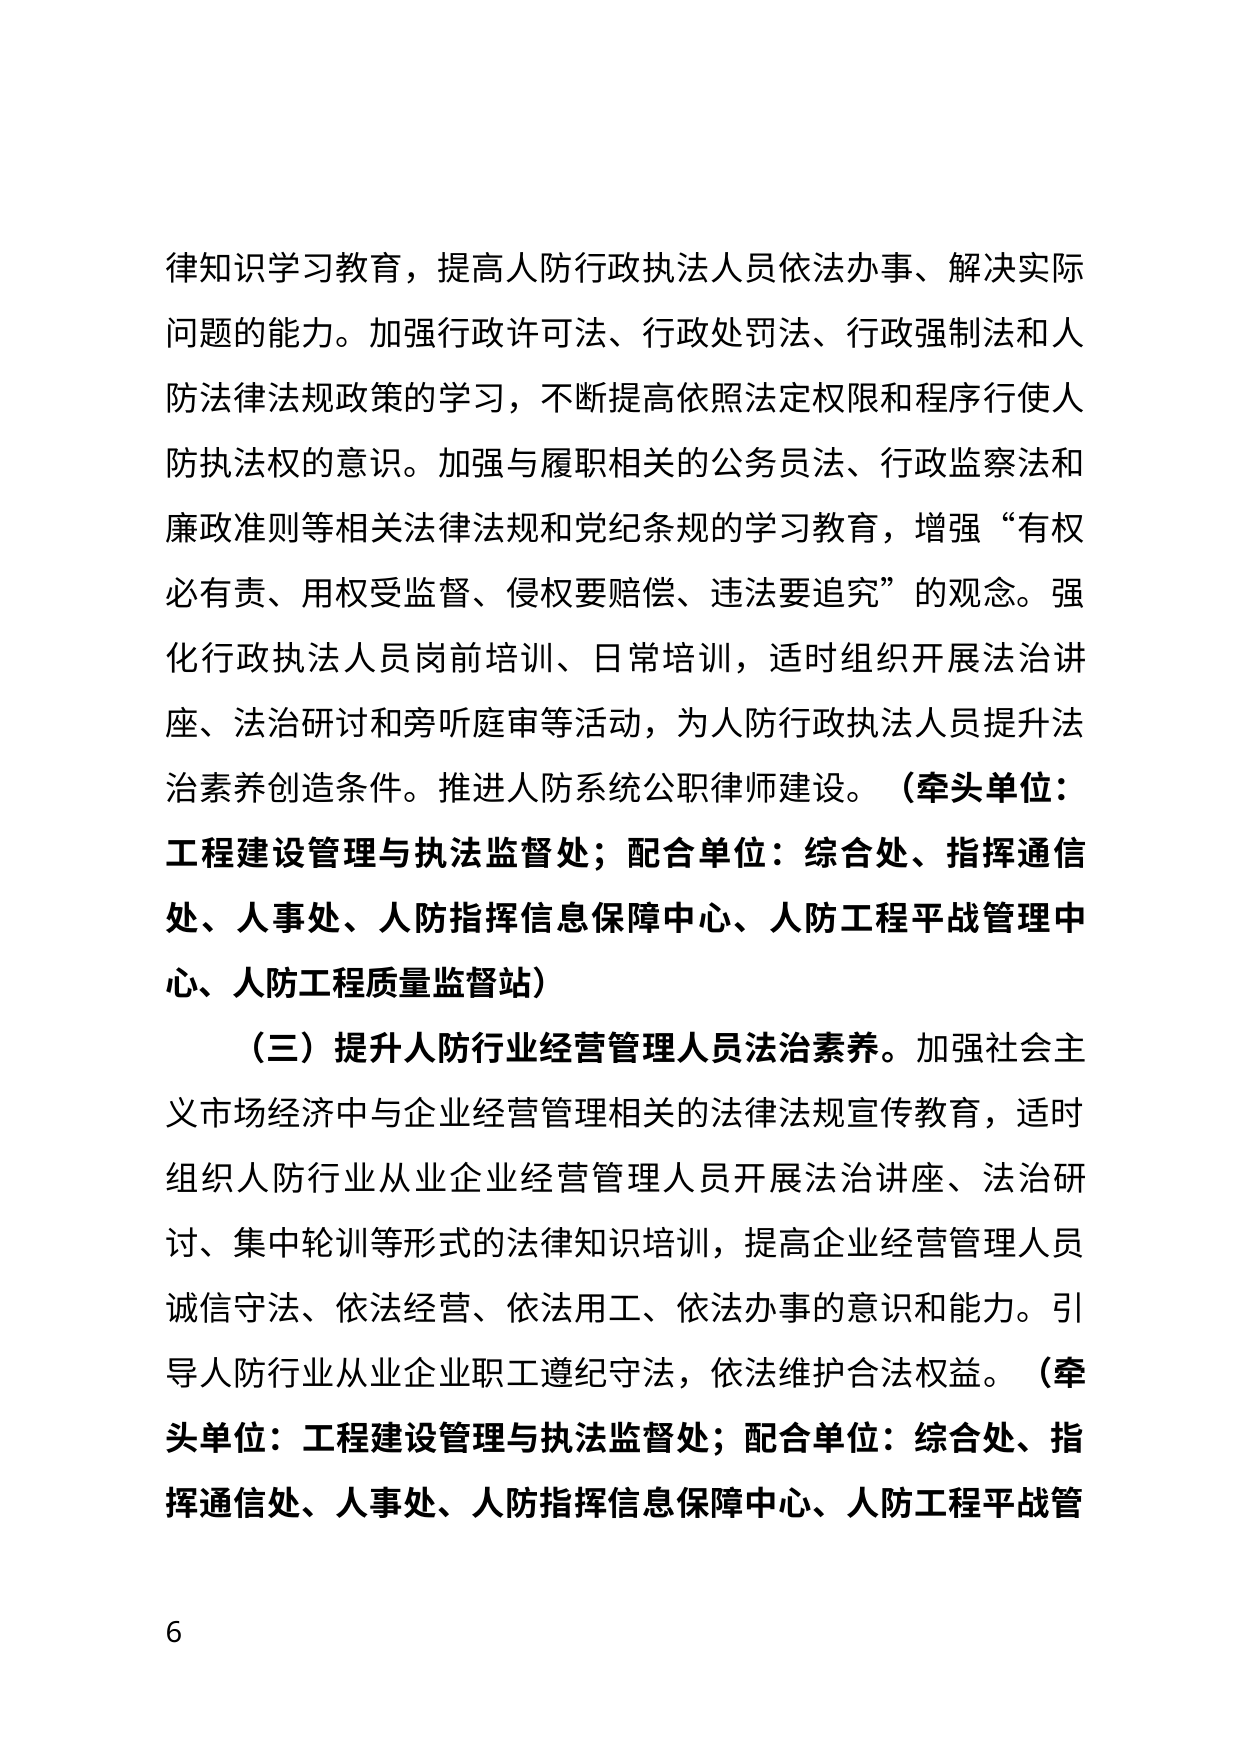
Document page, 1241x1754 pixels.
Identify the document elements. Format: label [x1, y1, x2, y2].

text [165, 1013, 1087, 1533]
text [165, 233, 1087, 1013]
